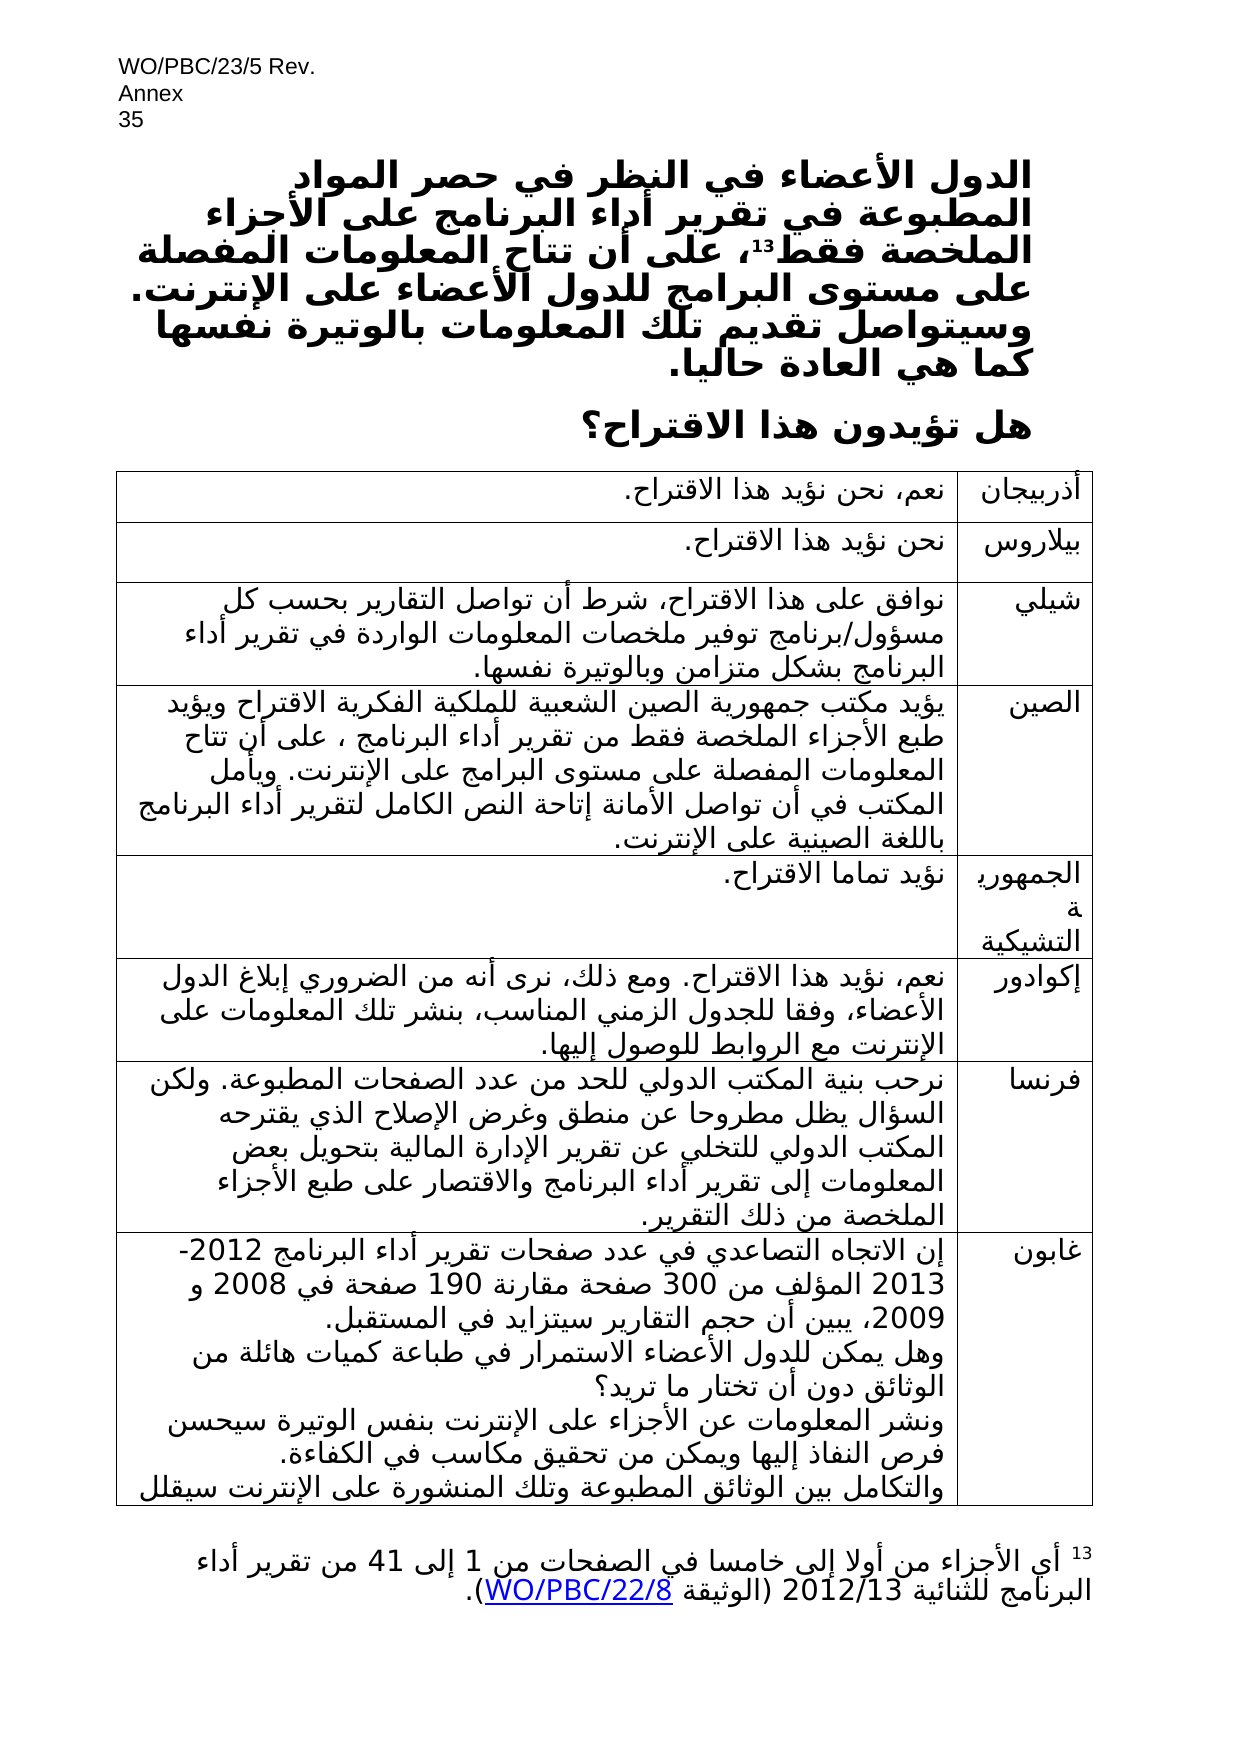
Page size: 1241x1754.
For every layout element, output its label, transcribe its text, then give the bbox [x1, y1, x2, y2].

table_cell نرحب بنية المكتب الدولي للحد من عدد الصفحات المطبوعة. ولكن السؤال يظل مطروحا عن منطق وغرض الإصلاح الذي يقترحه المكتب الدولي للتخلي عن تقرير الإدارة المالية بتحويل بعض المعلومات إلى تقرير أداء البرنامج والاقتصار على طبع الأجزاء الملخصة من ذلك التقرير. [117, 1062, 957, 1232]
table_cell ‏فرنسا [958, 1062, 1092, 1232]
table_cell غابون [958, 1233, 1092, 1505]
table_cell نؤيد تماما الاقتراح. [117, 856, 957, 958]
table_cell ‏الجمهورية التشيكية [958, 856, 1092, 958]
table_cell نوافق على هذا الاقتراح، شرط أن تواصل التقارير بحسب كل مسؤول/برنامج توفير ملخصات المعلومات الواردة في تقرير أداء البرنامج بشكل متزامن وبالوتيرة نفسها. [117, 583, 957, 684]
table_cell ‏بيلاروس [958, 523, 1092, 582]
table_cell ‏الصين [958, 686, 1092, 855]
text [118, 158, 1033, 383]
table_cell يؤيد مكتب جمهورية الصين الشعبية للملكية الفكرية الاقتراح ويؤيد طبع الأجزاء الملخصة فقط من تقرير أداء البرنامج ، على أن تتاح المعلومات المفصلة على مستوى البرامج على الإنترنت. ويأمل المكتب في أن تواصل الأمانة إتاحة النص الكامل لتقرير أداء البرنامج باللغة الصينية على الإنترنت. [117, 686, 957, 855]
table_cell نعم، نؤيد هذا الاقتراح. ومع ذلك، نرى أنه من الضروري إبلاغ الدول الأعضاء، وفقا للجدول الزمني المناسب، بنشر تلك المعلومات على الإنترنت مع الروابط للوصول إليها. [117, 959, 957, 1061]
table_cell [117, 1233, 957, 1505]
table_header نعم، نحن نؤيد هذا الاقتراح. [117, 472, 957, 522]
table_cell ‏إكوادور [958, 959, 1092, 1061]
table_cell شيلي [958, 583, 1092, 684]
table_cell نحن نؤيد هذا الاقتراح. [117, 523, 957, 582]
text هل تؤيدون هذا الاقتراح؟ [118, 408, 1033, 446]
table_header ‏أذربيجان [958, 472, 1092, 522]
